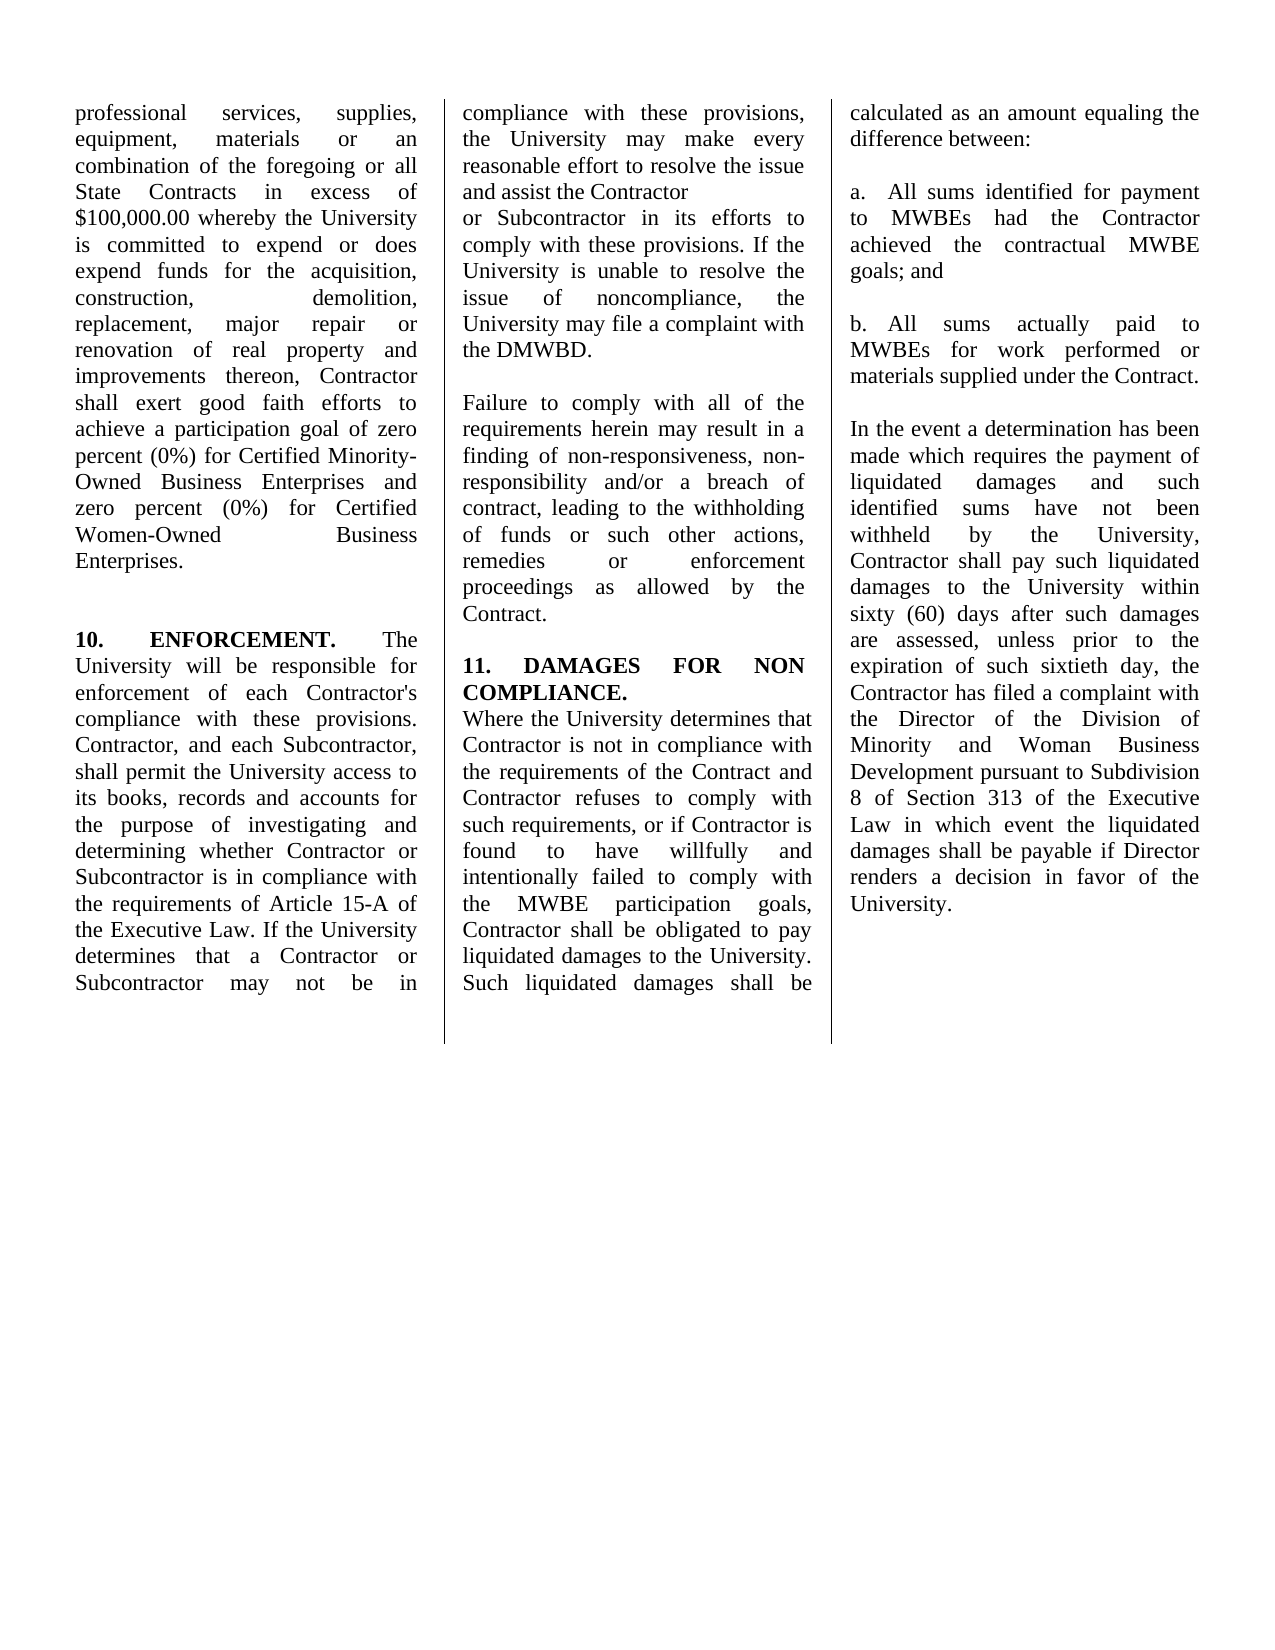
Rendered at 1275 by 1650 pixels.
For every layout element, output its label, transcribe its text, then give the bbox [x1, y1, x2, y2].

text 11. DAMAGES FOR NON COMPLIANCE. [462, 652, 805, 705]
list a. All sums identified for payment to MWBEs had the Contractor achieved the contractual MWBE goals; and [850, 178, 1200, 283]
list Where the University determines that Contractor is not in compliance with the requirements of the Contract and Contractor refuses to comply with such requirements, or if Contractor is found to have willfully and intentionally failed to comply with the MWBE participation goals, Contractor shall be obligated to pay liquidated damages to the University. Such liquidated damages shall be calculated as an amount equaling the difference between: [462, 705, 812, 995]
text 10. ENFORCEMENT. The University will be responsible for enforcement of each Contractor's compliance with these provisions. Contractor, and each Subcontractor, shall permit the University access to its books, records and accounts for the purpose of investigating and determining whether Contractor or Subcontractor is in compliance with the requirements of Article 15-A of the Executive Law. If the University determines that a Contractor or Subcontractor may not be in compliance with these provisions, the University may make every reasonable effort to resolve the issue and assist the Contractor [75, 626, 417, 995]
text or Subcontractor in its efforts to comply with these provisions. If the University is unable to resolve the issue of noncompliance, the University may file a complaint with the DMWBD. [462, 204, 805, 363]
text 10. ENFORCEMENT. The University will be responsible for enforcement of each Contractor's compliance with these provisions. Contractor, and each Subcontractor, shall permit the University access to its books, records and accounts for the purpose of investigating and determining whether Contractor or Subcontractor is in compliance with the requirements of Article 15-A of the Executive Law. If the University determines that a Contractor or Subcontractor may not be in compliance with these provisions, the University may make every reasonable effort to resolve the issue and assist the Contractor [462, 99, 805, 204]
list b. All sums actually paid to MWBEs for work performed or materials supplied under the Contract. [850, 310, 1200, 389]
text Failure to comply with all of the requirements herein may result in a finding of non-responsiveness, non-responsibility and/or a breach of contract, leading to the withholding of funds or such other actions, remedies or enforcement proceedings as allowed by the Contract. [462, 389, 805, 626]
list In the event a determination has been made which requires the payment of liquidated damages and such identified sums have not been withheld by the University, Contractor shall pay such liquidated damages to the University within sixty (60) days after such damages are assessed, unless prior to the expiration of such sixtieth day, the Contractor has filed a complaint with the Director of the Division of Minority and Woman Business Development pursuant to Subdivision 8 of Section 313 of the Executive Law in which event the liquidated damages shall be payable if Director renders a decision in favor of the University. [850, 415, 1200, 916]
